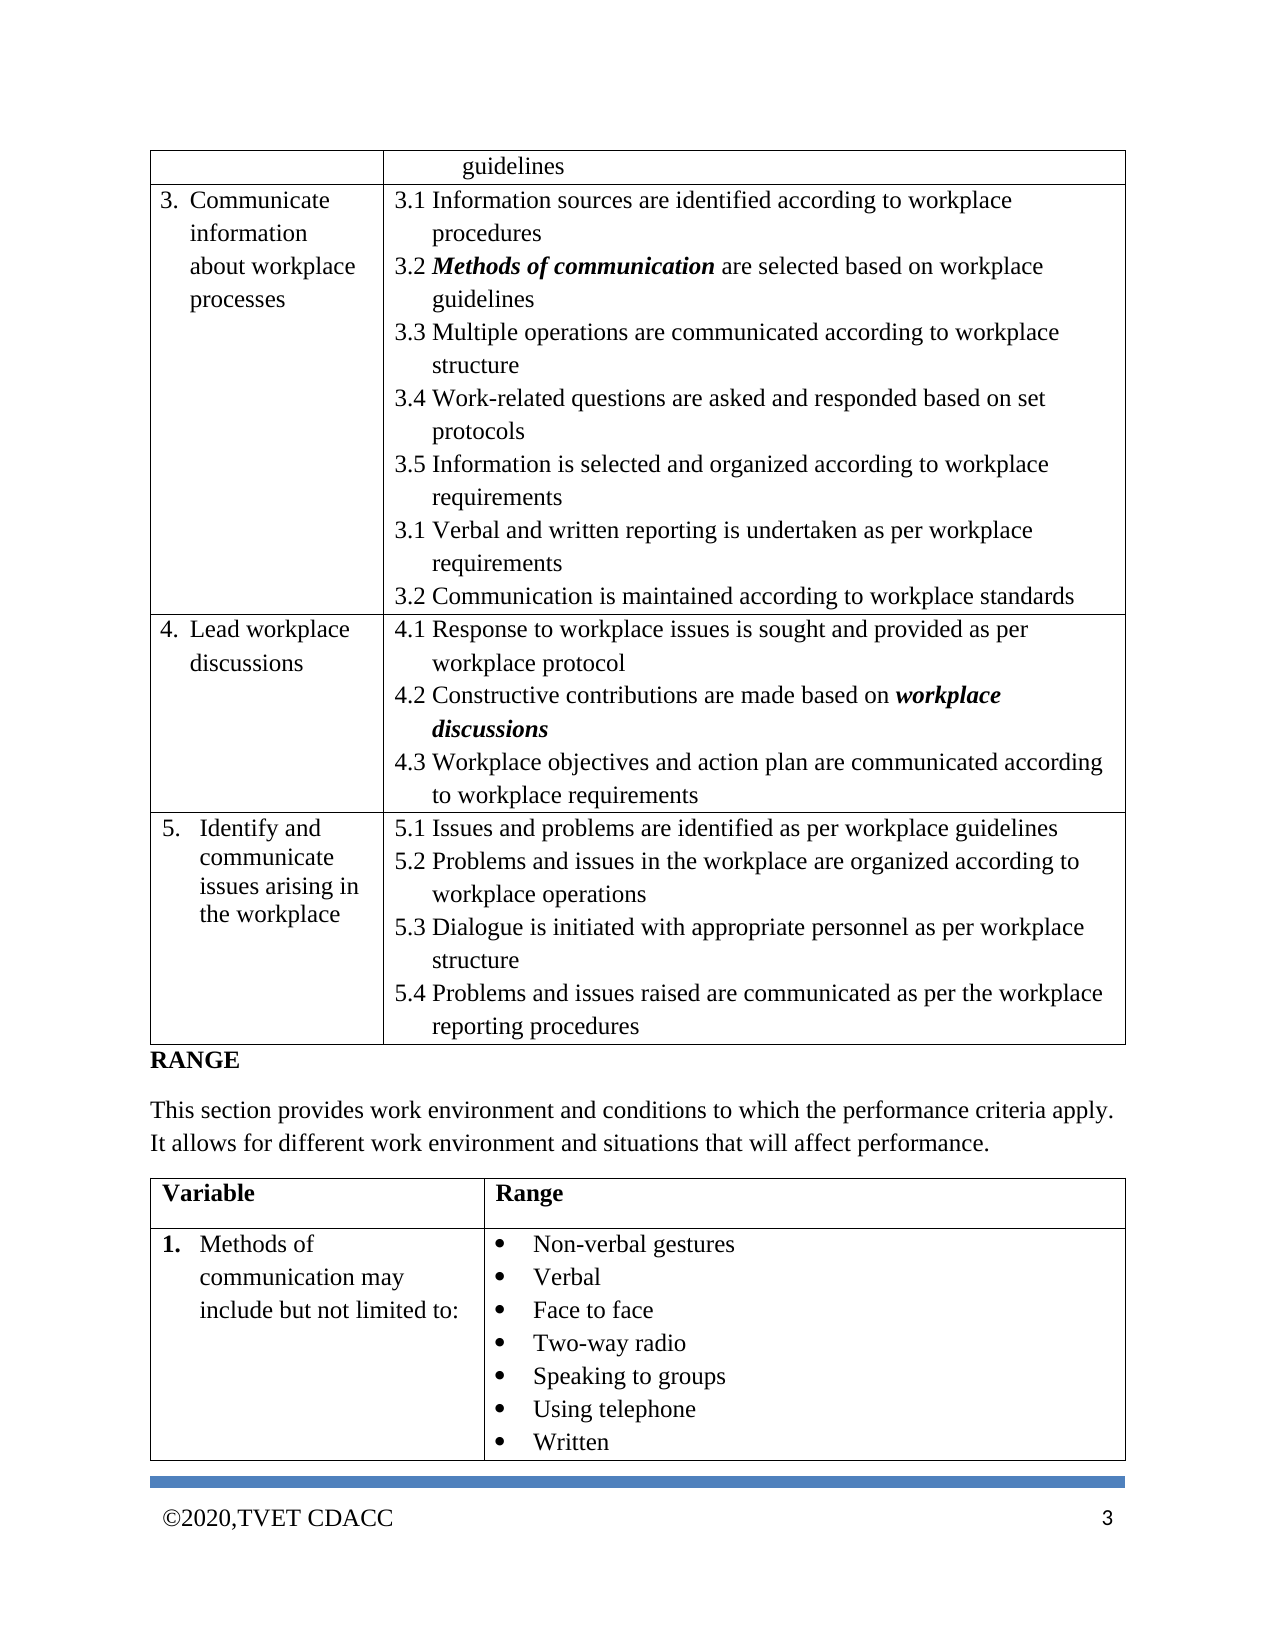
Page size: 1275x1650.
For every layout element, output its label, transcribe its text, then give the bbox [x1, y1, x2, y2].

table_cell Lead workplace discussions [151, 615, 383, 812]
text This section provides work environment and conditions to which the performance criteria apply. It allows for different work environment and situations that will affect performance. [150, 1095, 1125, 1157]
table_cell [151, 1229, 484, 1459]
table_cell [151, 151, 383, 184]
table_cell Information sources are identified according to workplace procedures Methods of communication are selected based on workplace guidelines Multiple operations are communicated according to workplace structure Work-related questions are asked and responded based on set protocols Information is selected and organized according to workplace requirements Verbal and written reporting is undertaken as per workplace requirements Communication is maintained according to workplace standards [384, 185, 1125, 613]
text RANGE [150, 1045, 1125, 1074]
table_cell Response to workplace issues is sought and provided as per workplace protocol Constructive contributions are made based on workplace discussions Workplace objectives and action plan are communicated according to workplace requirements [384, 615, 1125, 812]
table_cell Issues and problems are identified as per workplace guidelines Problems and issues in the workplace are organized according to workplace operations Dialogue is initiated with appropriate personnel as per workplace structure Problems and issues raised are communicated as per the workplace reporting procedures [384, 813, 1125, 1044]
table_cell Communicate information about workplace processes [151, 185, 383, 613]
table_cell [485, 1229, 1125, 1459]
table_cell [384, 151, 1125, 184]
table_header Variable [151, 1179, 484, 1228]
table_cell Identify and communicate issues arising in the workplace [151, 813, 383, 1044]
table_header Range [485, 1179, 1125, 1228]
